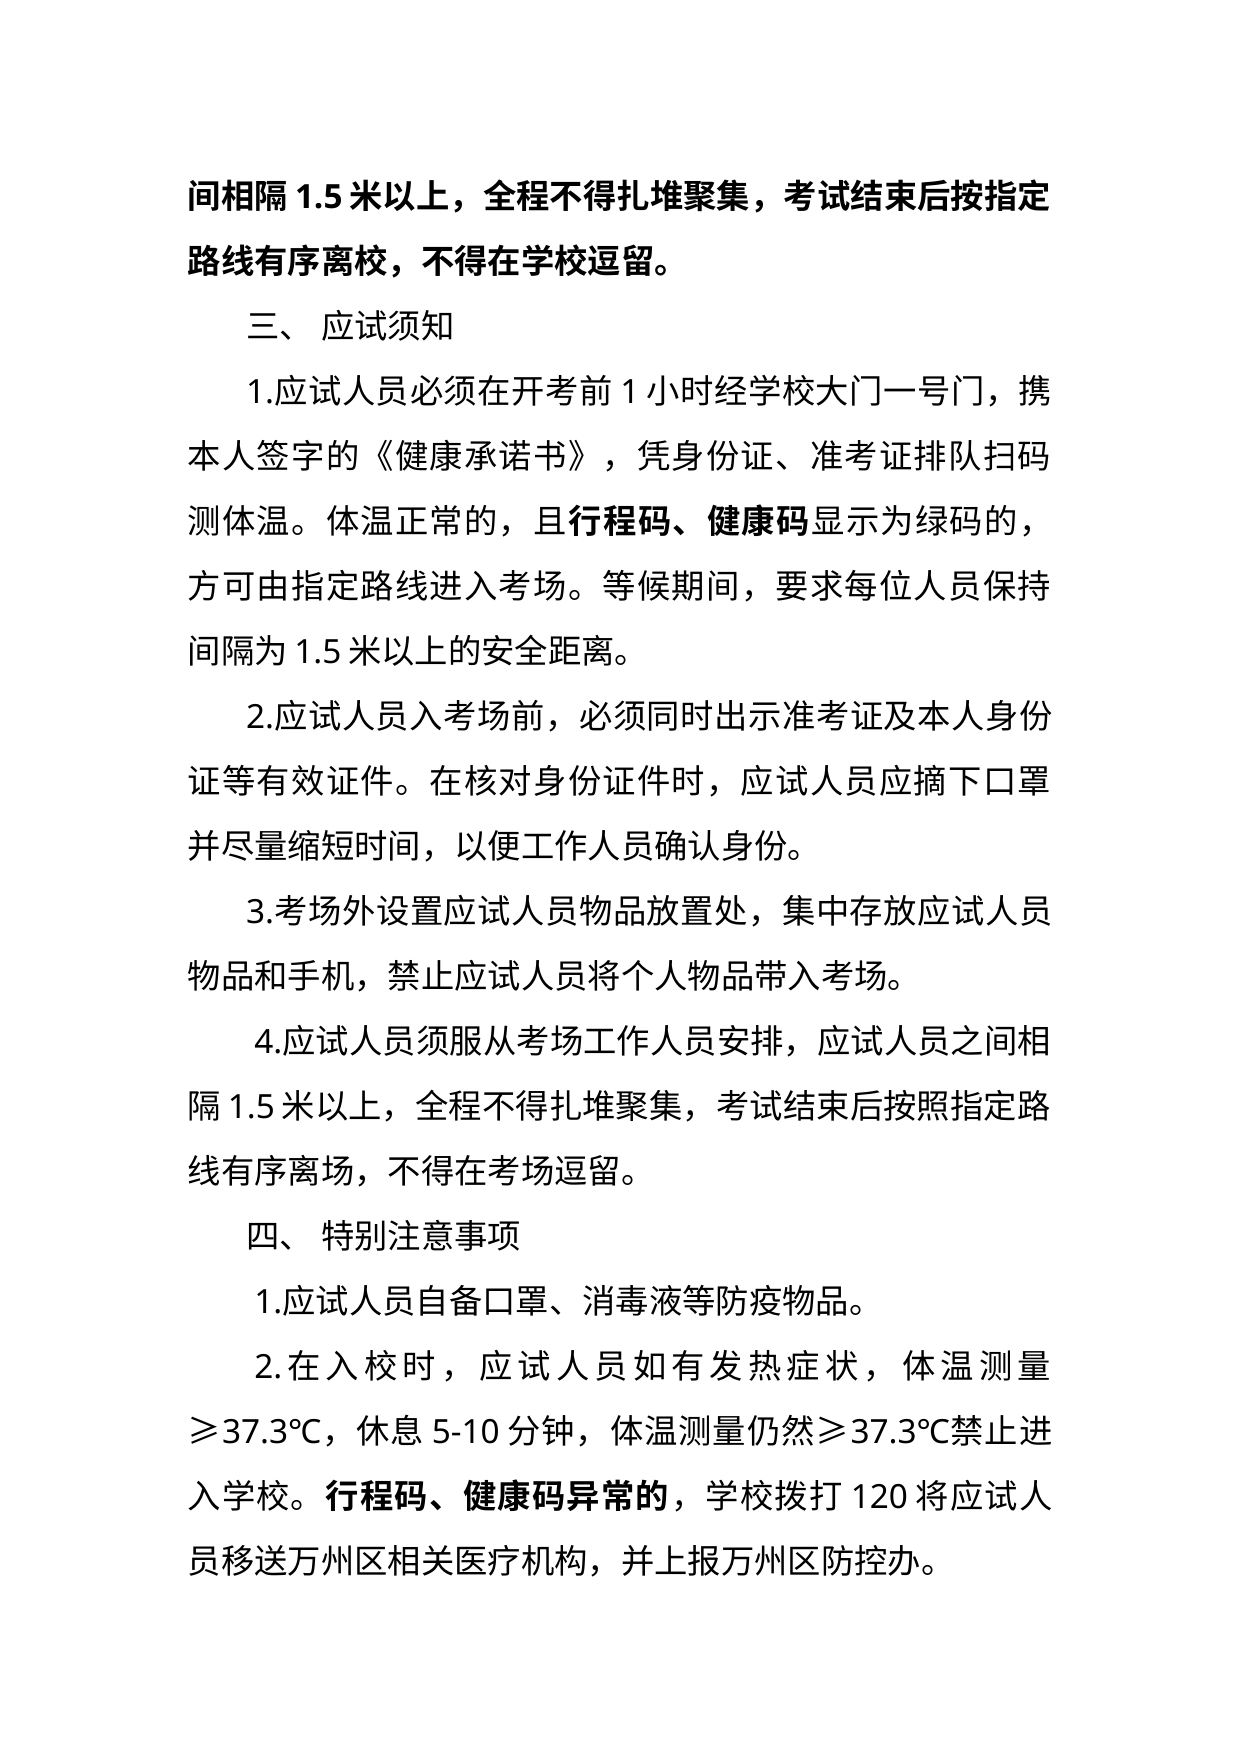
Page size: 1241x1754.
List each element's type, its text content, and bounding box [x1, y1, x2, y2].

text 4.应试人员须服从考场工作人员安排，应试人员之间相隔1.5米以上，全程不得扎堆聚集，考试结束后按照指定路线有序离场，不得在考场逗留。 [187, 1007, 1053, 1202]
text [187, 162, 1053, 292]
text 2.应试人员入考场前，必须同时出示准考证及本人身份证等有效证件。在核对身份证件时，应试人员应摘下口罩，并尽量缩短时间，以便工作人员确认身份。 [187, 682, 1053, 877]
text 2.在入校时，应试人员如有发热症状，体温测量≥37.3℃，休息5-10分钟，体温测量仍然≥37.3℃禁止进入学校。行程码、健康码异常的，学校拨打120将应试人员移送万州区相关医疗机构，并上报万州区防控办。 [187, 1332, 1053, 1592]
text 1.应试人员自备口罩、消毒液等防疫物品。 [187, 1267, 1053, 1332]
text 3.考场外设置应试人员物品放置处，集中存放应试人员物品和手机，禁止应试人员将个人物品带入考场。 [187, 877, 1053, 1007]
text 1.应试人员必须在开考前1小时经学校大门一号门，携本人签字的《健康承诺书》，凭身份证、准考证排队扫码、测体温。体温正常的，且行程码、健康码显示为绿码的，方可由指定路线进入考场。等候期间，要求每位人员保持间隔为1.5米以上的安全距离。 [187, 357, 1053, 682]
list 特别注意事项 [246, 1202, 1053, 1267]
list 应试须知 [246, 292, 1053, 357]
